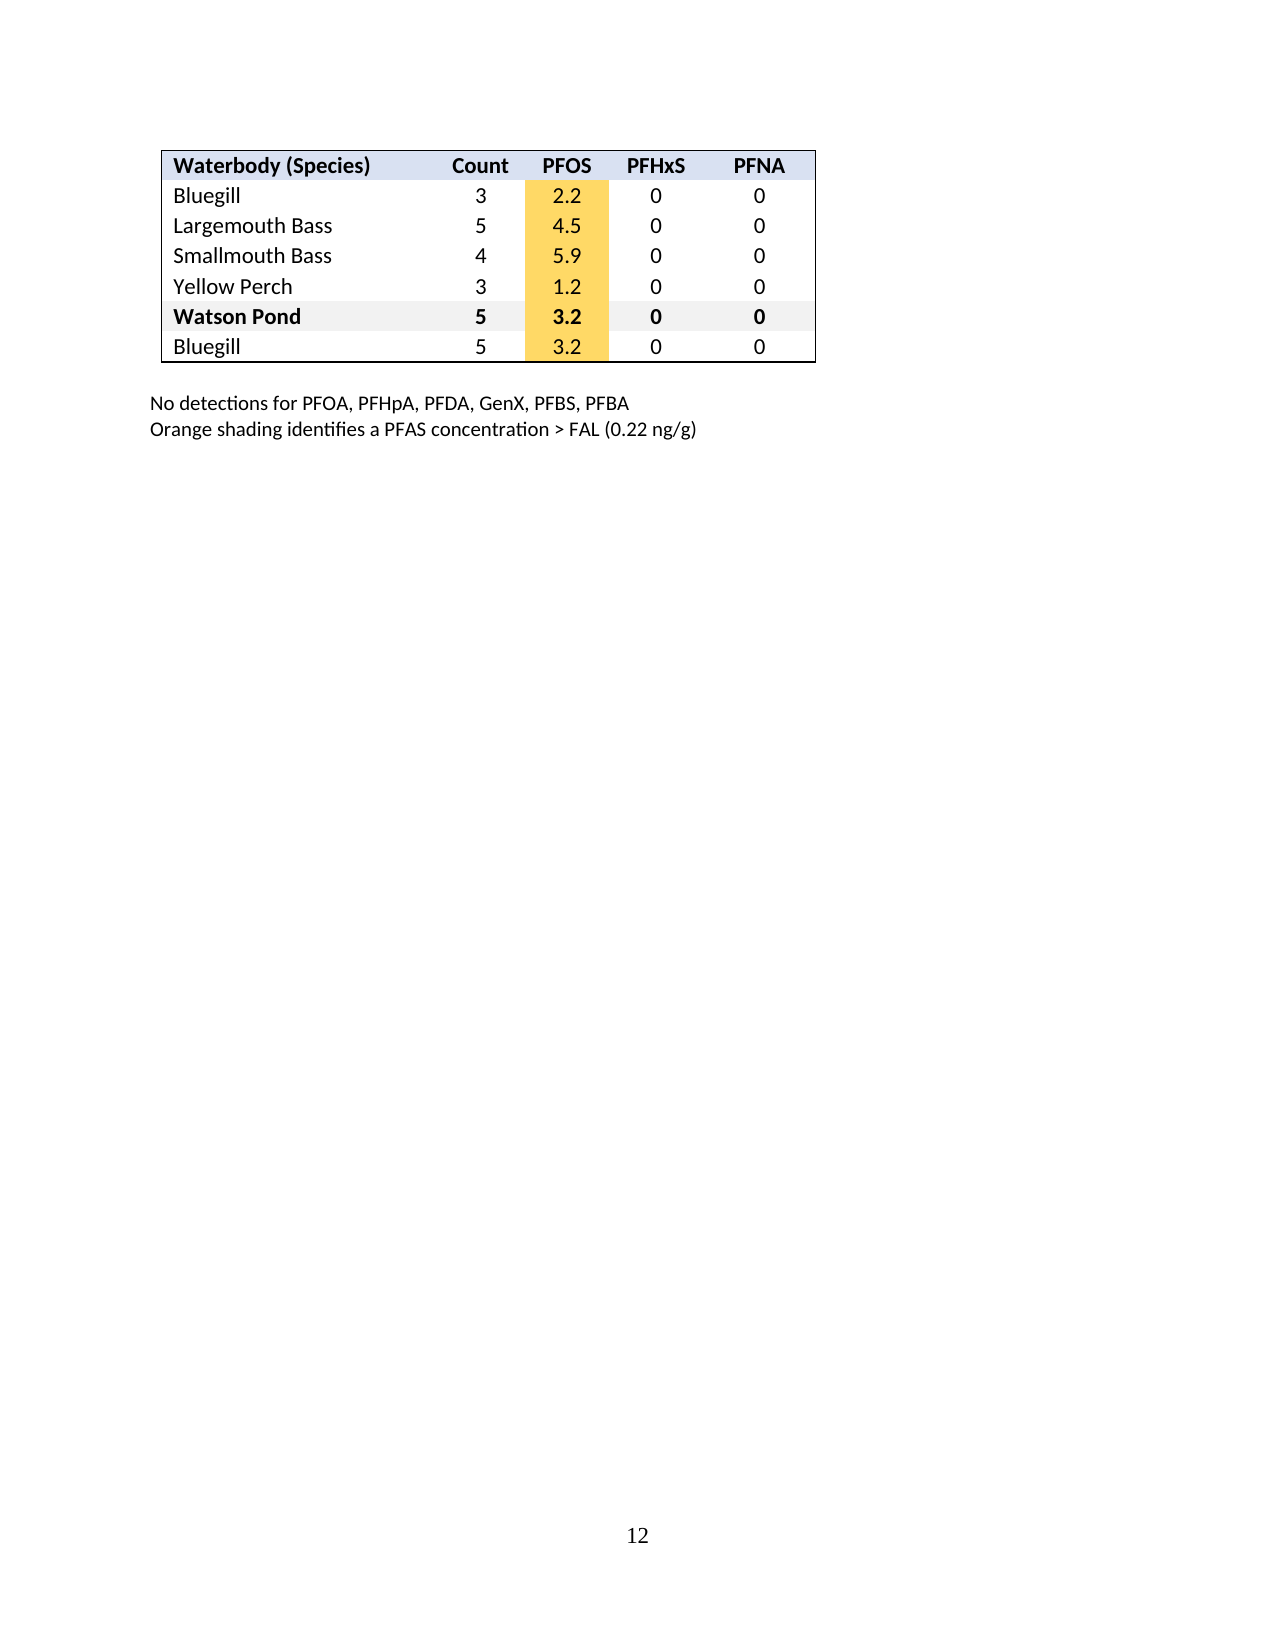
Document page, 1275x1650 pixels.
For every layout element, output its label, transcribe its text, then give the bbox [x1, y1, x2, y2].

table_cell 0 [609, 241, 703, 271]
table_cell 1.2 [525, 271, 609, 301]
table_cell Bluegill [162, 180, 436, 210]
table_cell 0 [703, 271, 815, 301]
table_header PFHxS [609, 151, 703, 180]
table_cell 5 [436, 210, 525, 241]
table_cell 0 [609, 331, 703, 361]
table_header Waterbody (Species) [162, 151, 436, 180]
table_cell 3.2 [525, 331, 609, 361]
text Orange shading identifies a PFAS concentration > FAL (0.22 ng/g) [150, 416, 1125, 441]
table_cell 3 [436, 180, 525, 210]
table_cell 0 [609, 180, 703, 210]
table_cell 4.5 [525, 210, 609, 241]
table_cell Watson Pond [162, 301, 436, 331]
table_cell Bluegill [162, 331, 436, 361]
table_cell 0 [703, 241, 815, 271]
table_cell 0 [609, 210, 703, 241]
table_cell 0 [703, 331, 815, 361]
table_cell 2.2 [525, 180, 609, 210]
table_cell 0 [703, 180, 815, 210]
table_cell Yellow Perch [162, 271, 436, 301]
table_cell 4 [436, 241, 525, 271]
table_cell 5.9 [525, 241, 609, 271]
table_cell Largemouth Bass [162, 210, 436, 241]
table_cell 3.2 [525, 301, 609, 331]
text No detections for PFOA, PFHpA, PFDA, GenX, PFBS, PFBA [150, 391, 1125, 416]
table_cell 0 [609, 301, 703, 331]
table_cell 5 [436, 331, 525, 361]
table_cell 5 [436, 301, 525, 331]
table_cell 0 [703, 301, 815, 331]
table_cell 3 [436, 271, 525, 301]
table_header Count [436, 151, 525, 180]
table_cell 0 [609, 271, 703, 301]
table_cell 0 [703, 210, 815, 241]
table_header PFOS [525, 151, 609, 180]
table_header PFNA [703, 151, 815, 180]
table_cell Smallmouth Bass [162, 241, 436, 271]
